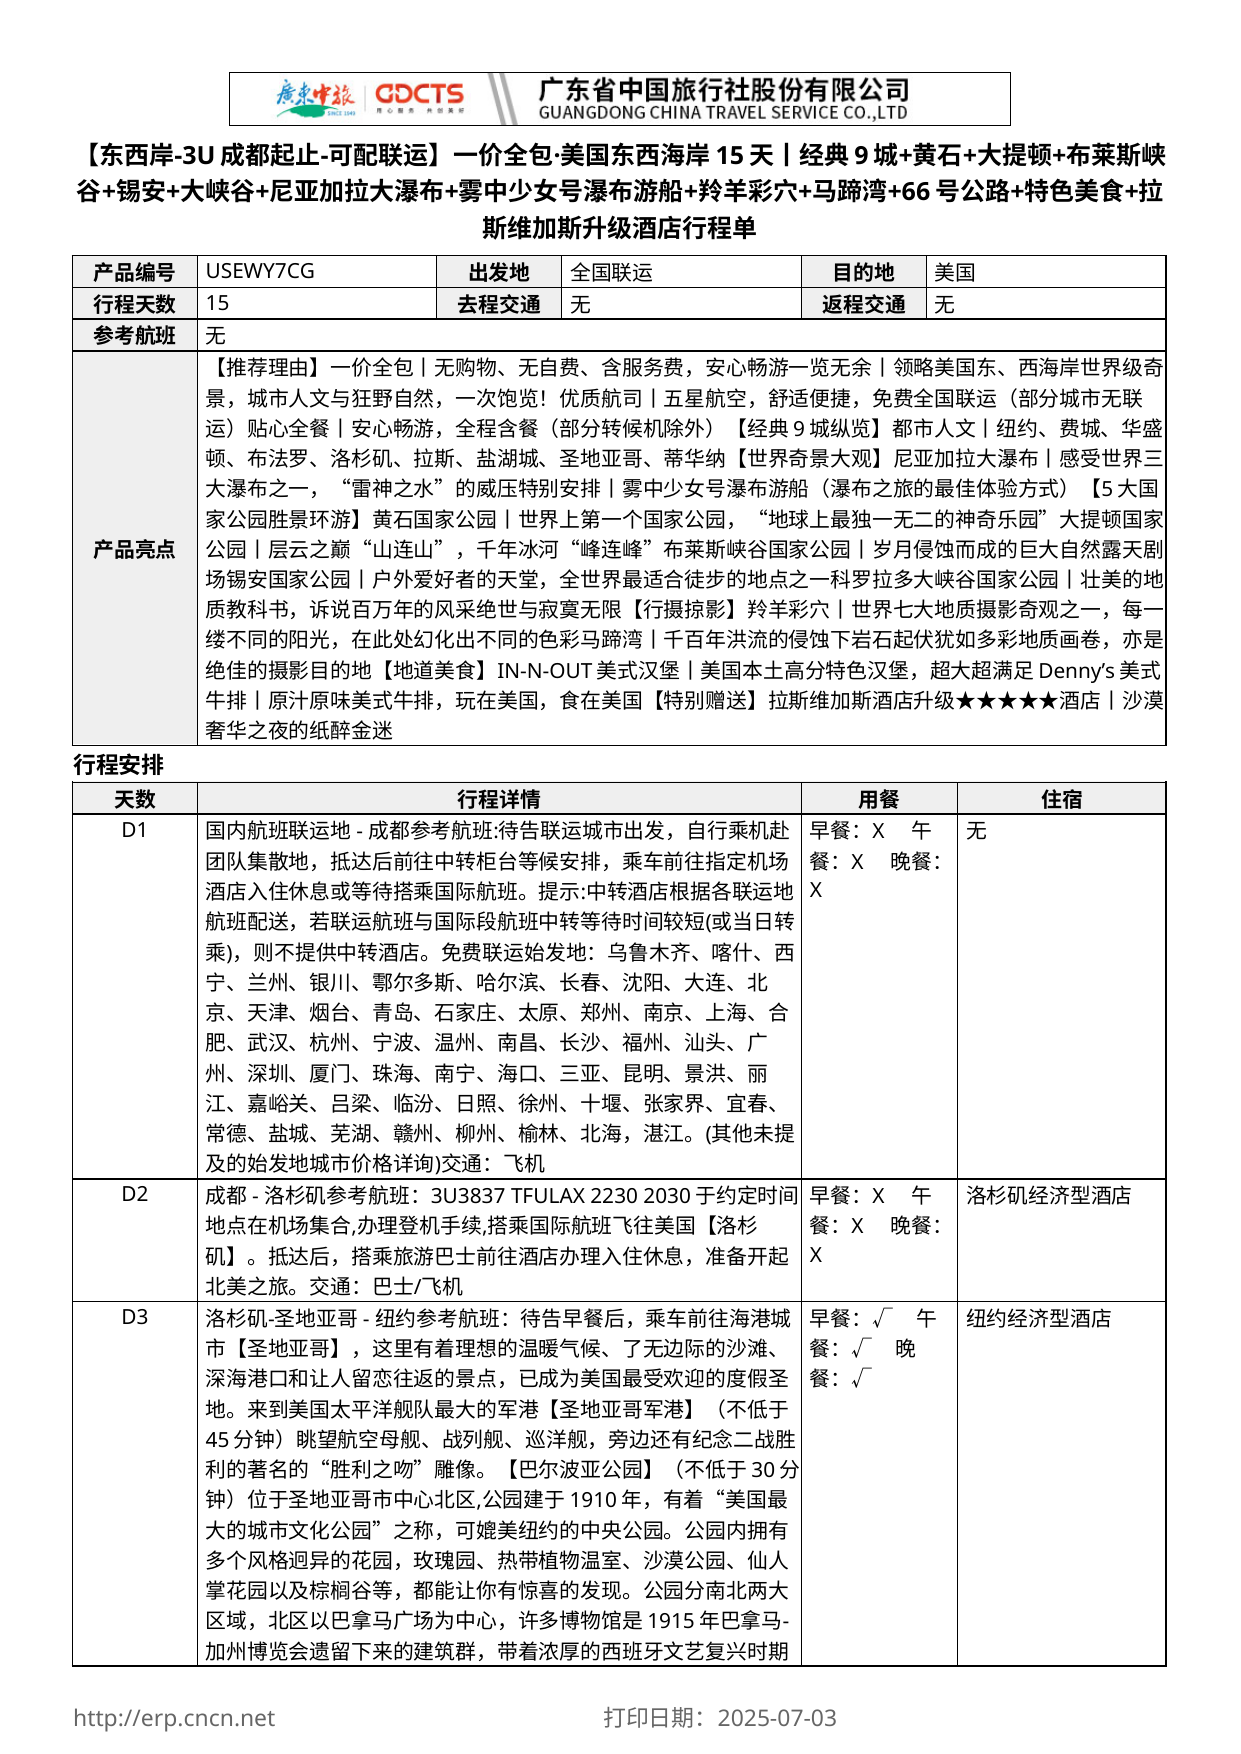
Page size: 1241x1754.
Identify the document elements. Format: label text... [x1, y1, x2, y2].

text 【东西岸-3U成都起止-可配联运】一价全包·美国东西海岸15天丨经典9城+黄石+大提顿+布莱斯峡谷+锡安+大峡谷+尼亚加拉大瀑布+雾中少女号瀑布游船+羚羊彩穴+马蹄湾+66号公路+特色美食+拉斯维加斯升级酒店行程单 [73, 136, 1167, 244]
table_header 产品编号 [73, 256, 197, 286]
table_header 目的地 [802, 256, 926, 286]
table_cell 早餐：X 午餐：X 晚餐：X [802, 815, 957, 1178]
table_cell 成都 - 洛杉矶 [198, 1180, 801, 1301]
table_header 行程详情 [198, 783, 801, 813]
table_cell 国内航班联运地 - 成都 [198, 815, 801, 1178]
table_cell D2 [73, 1180, 197, 1301]
table_cell 洛杉矶经济型酒店 [958, 1180, 1165, 1301]
table_cell 参考航班 [73, 320, 197, 350]
table_cell D1 [73, 815, 197, 1178]
table_cell 返程交通 [802, 288, 926, 318]
table_header 住宿 [958, 783, 1165, 813]
table_cell 无 [562, 288, 801, 318]
table_cell 去程交通 [437, 288, 561, 318]
table_header 美国 [927, 256, 1165, 286]
table_cell 产品亮点 [73, 352, 197, 744]
table_header 用餐 [802, 783, 957, 813]
table_header 天数 [73, 783, 197, 813]
table_cell 纽约经济型酒店 [958, 1302, 1165, 1665]
table_cell 【推荐理由】 [198, 352, 1165, 744]
table_cell 早餐：√ 午餐：√ 晚餐：√ [802, 1302, 957, 1665]
table_cell 无 [927, 288, 1165, 318]
table_cell 行程天数 [73, 288, 197, 318]
table_cell 洛杉矶-圣地亚哥 - 纽约 [198, 1302, 801, 1665]
table_header 出发地 [437, 256, 561, 286]
table_cell 早餐：X 午餐：X 晚餐：X [802, 1180, 957, 1301]
table_cell D3 [73, 1302, 197, 1665]
table_cell 无 [958, 815, 1165, 1178]
table_header 全国联运 [562, 256, 801, 286]
text 行程安排 [73, 747, 1167, 780]
table_header USEWY7CG [198, 256, 436, 286]
picture [230, 73, 1010, 125]
table_cell 15 [198, 288, 436, 318]
table_cell 无 [198, 320, 1165, 350]
